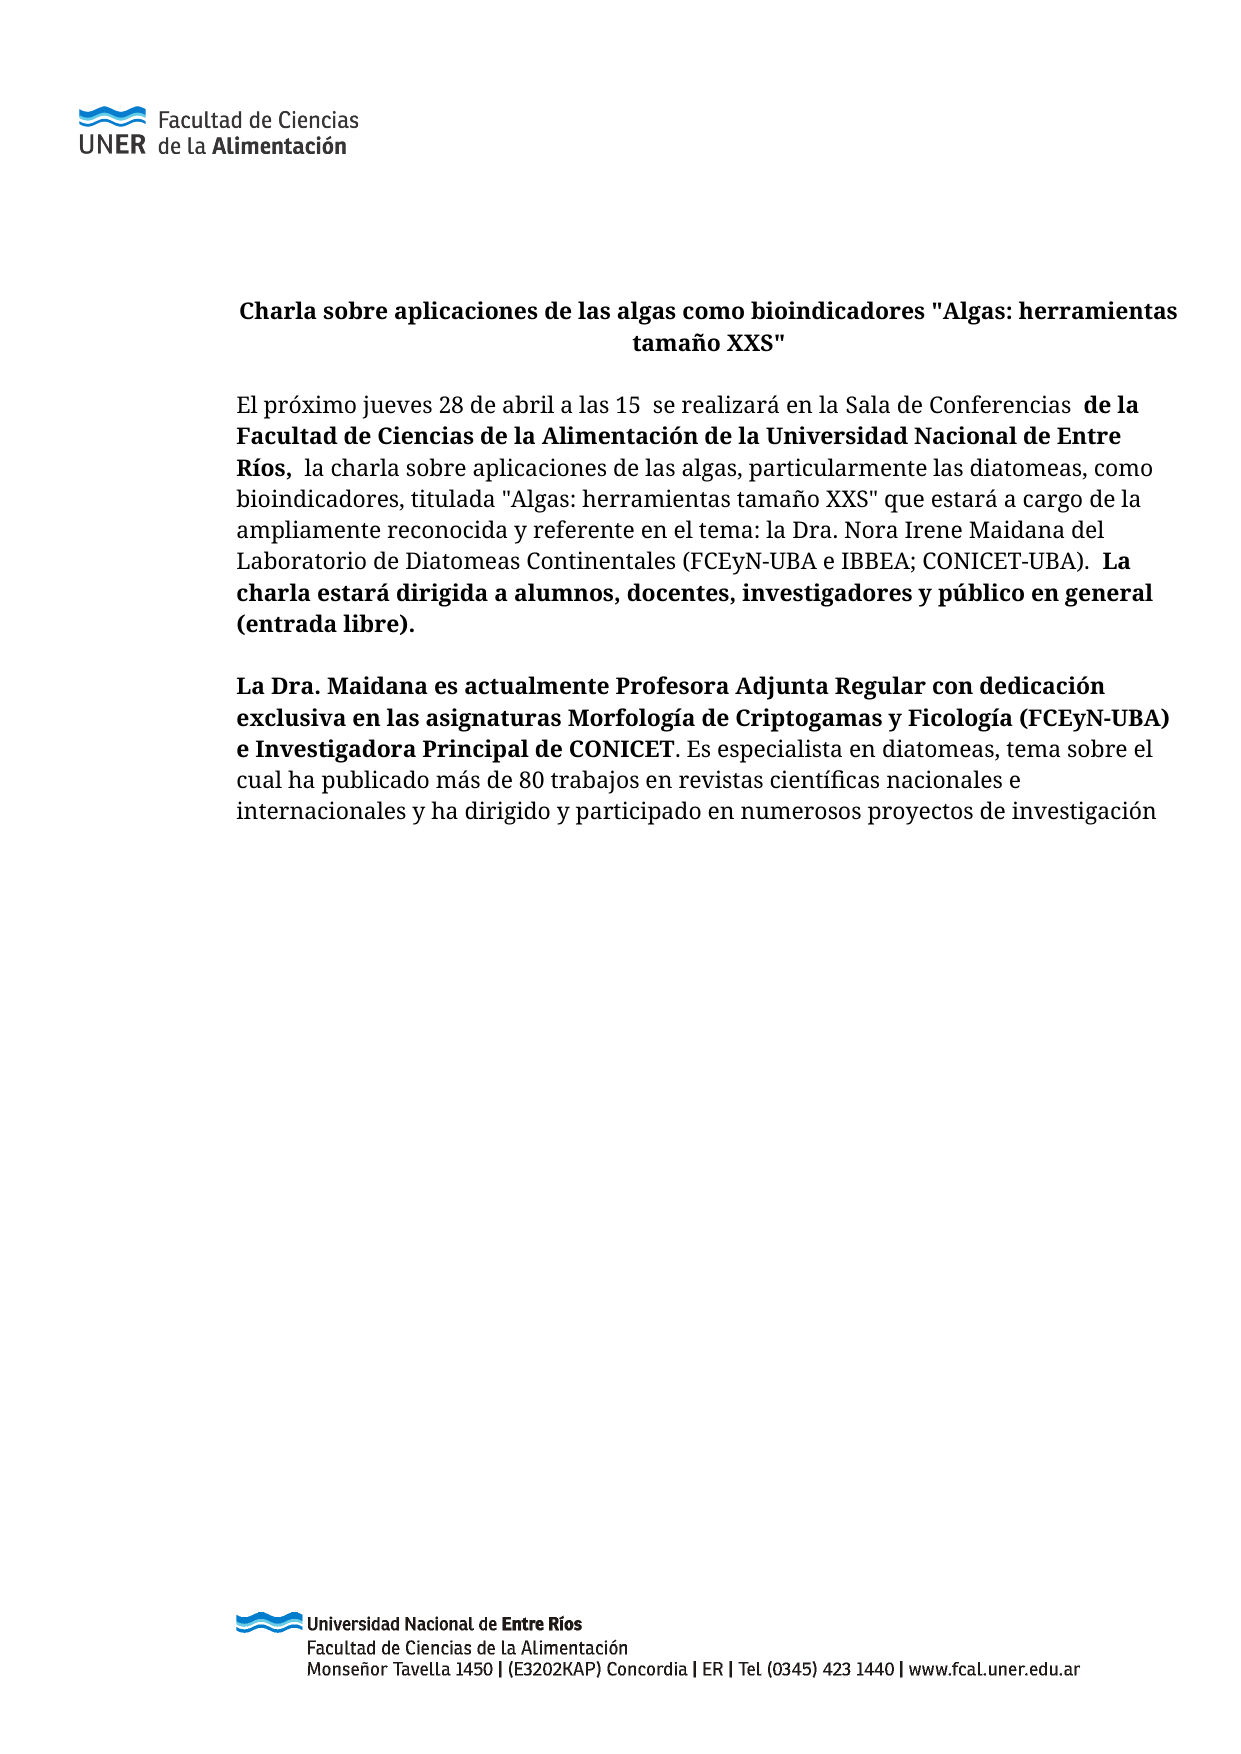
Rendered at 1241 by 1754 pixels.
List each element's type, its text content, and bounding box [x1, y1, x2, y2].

text La Dra. Maidana es actualmente Profesora Adjunta Regular con dedicación exclusiva en las asignaturas Morfología de Criptogamas y Ficología (FCEyN-UBA) e Investigadora Principal de CONICET. Es especialista en diatomeas, tema sobre el cual ha publicado más de 80 trabajos en revistas científicas nacionales e internacionales y ha dirigido y participado en numerosos proyectos de investigación [236, 670, 1181, 827]
picture [236, 1612, 1080, 1678]
text El próximo jueves 28 de abril a las 15 se realizará en la Sala de Conferencias de la Facultad de Ciencias de la Alimentación de la Universidad Nacional de Entre Ríos, la charla sobre aplicaciones de las algas, particularmente las diatomeas, como bioindicadores, titulada "Algas: herramientas tamaño XXS" que estará a cargo de la ampliamente reconocida y referente en el tema: la Dra. Nora Irene Maidana del Laboratorio de Diatomeas Continentales (FCEyN-UBA e IBBEA; CONICET-UBA). La charla estará dirigida a alumnos, docentes, investigadores y público en general (entrada libre). [236, 389, 1181, 639]
text Charla sobre aplicaciones de las algas como bioindicadores "Algas: herramientas tamaño XXS" [236, 295, 1181, 358]
picture [79, 106, 359, 154]
